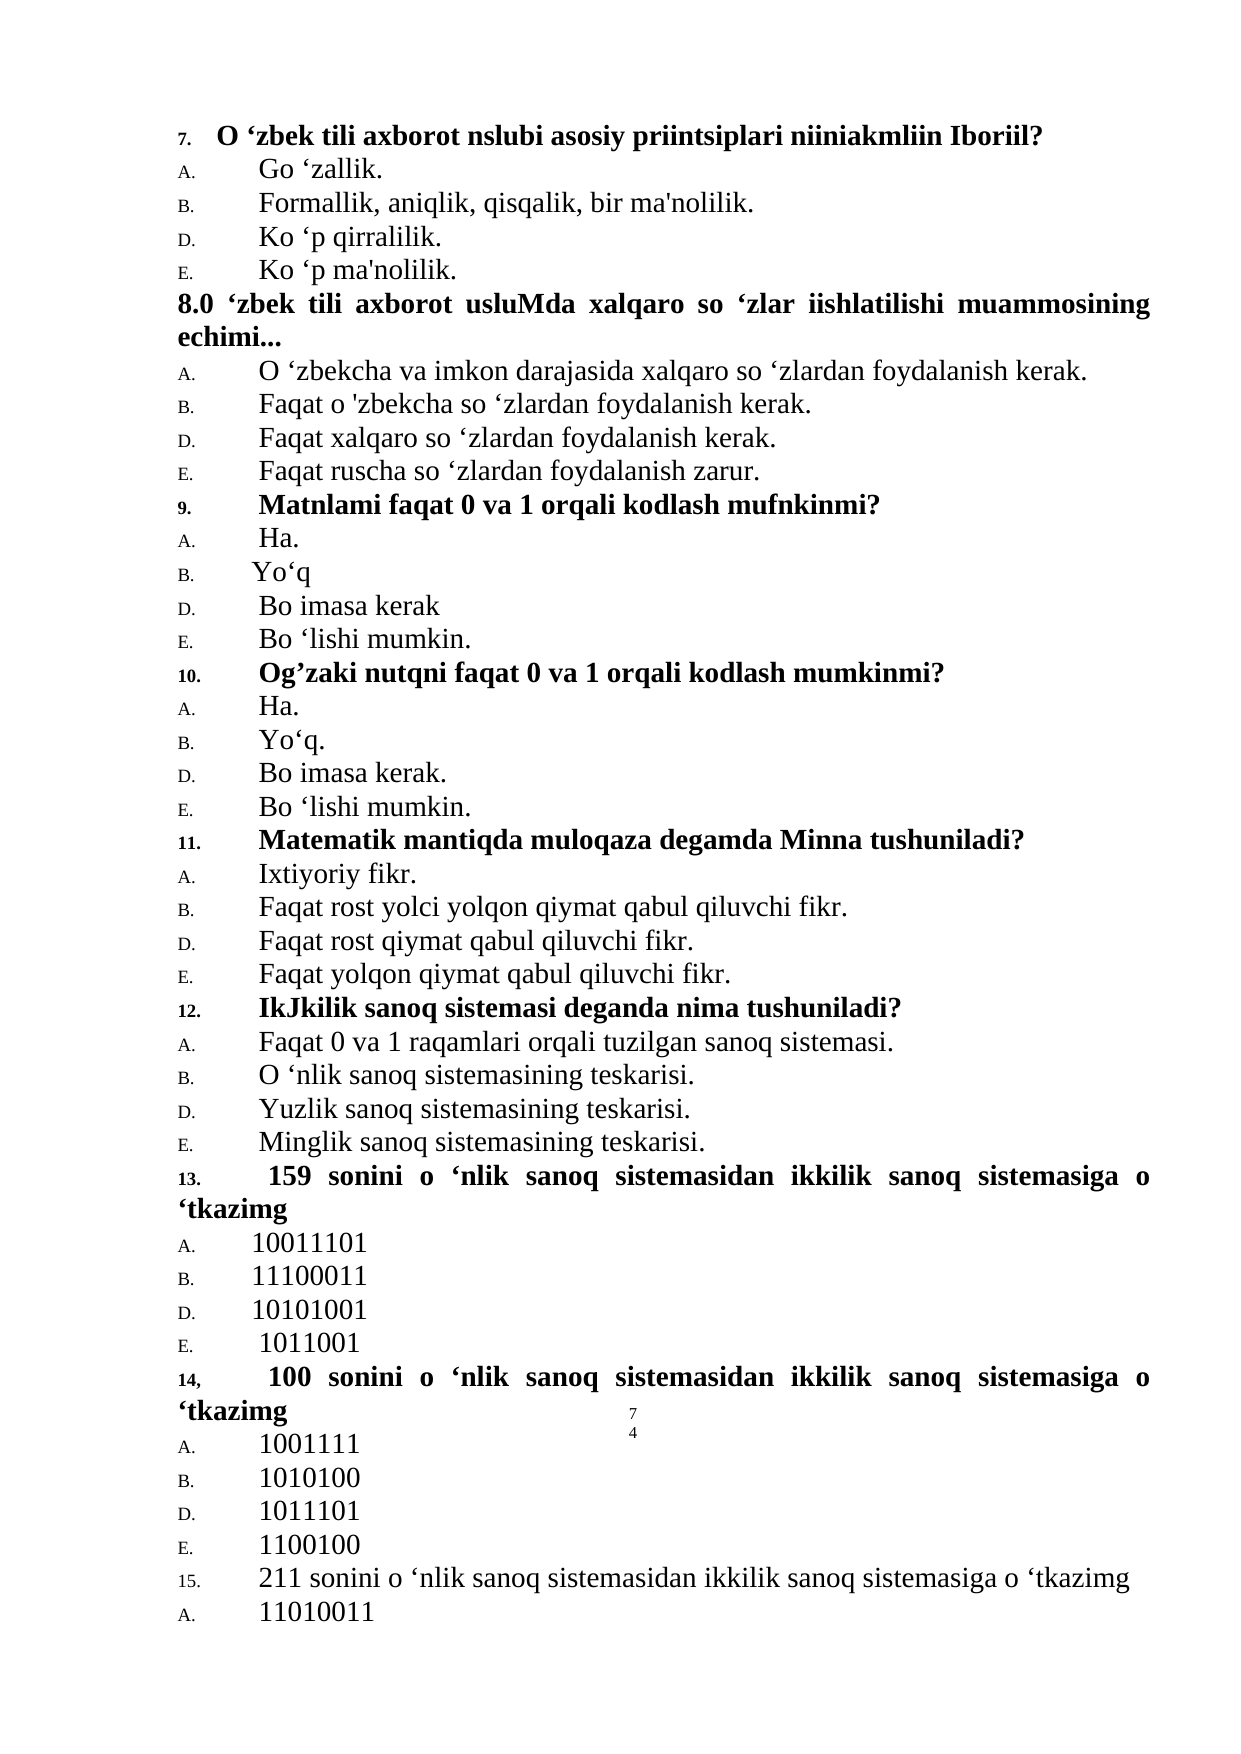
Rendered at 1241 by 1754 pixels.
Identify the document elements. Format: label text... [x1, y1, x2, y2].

list 1100100 [177, 1527, 1152, 1560]
list Go ‘zallik. [177, 152, 1152, 185]
list Formallik, aniqlik, qisqalik, bir ma'nolilik. [177, 185, 1152, 219]
list Bo imasa kerak [177, 588, 1152, 621]
list Faqat 0 va 1 raqamlari orqali tuzilgan sanoq sistemasi. [177, 1024, 1152, 1057]
list Ixtiyoriy fikr. [177, 856, 1152, 889]
list 1001111 [177, 1426, 1152, 1460]
list 211 sonini o ‘nlik sanoq sistemasidan ikkilik sanoq sistemasiga o ‘tkazimg [177, 1560, 1152, 1594]
list 1010100 [177, 1460, 1152, 1493]
list Matematik mantiqda muloqaza degamda Minna tushuniladi? [177, 822, 1152, 856]
list Bo imasa kerak. [177, 755, 1152, 789]
list 11010011 [177, 1594, 1152, 1627]
list 1011101 [177, 1493, 1152, 1527]
list Faqat o 'zbekcha so ‘zlardan foydalanish kerak. [177, 386, 1152, 420]
list Minglik sanoq sistemasining teskarisi. [177, 1124, 1152, 1158]
list 10011101 [177, 1225, 1152, 1258]
list O ‘zbekcha va imkon darajasida xalqaro so ‘zlardan foydalanish kerak. [177, 353, 1152, 386]
list Matnlami faqat 0 va 1 orqali kodlash mufnkinmi? [177, 487, 1152, 521]
list Yo‘q [177, 554, 1152, 588]
list Faqat yolqon qiymat qabul qiluvchi fikr. [177, 957, 1152, 990]
list Faqat xalqaro so ‘zlardan foydalanish kerak. [177, 420, 1152, 453]
list O ‘zbek tili axborot nslubi asosiy priintsiplari niiniakmliin Iboriil? [177, 118, 1152, 152]
list Ko ‘p ma'nolilik. [177, 252, 1152, 286]
list Ha. [177, 688, 1152, 722]
list Faqat rost qiymat qabul qiluvchi fikr. [177, 923, 1152, 957]
list 10101001 [177, 1292, 1152, 1326]
list 159 sonini o ‘nlik sanoq sistemasidan ikkilik sanoq sistemasiga o ‘tkazimg [177, 1158, 1152, 1225]
list O ‘nlik sanoq sistemasining teskarisi. [177, 1057, 1152, 1091]
list Ko ‘p qirralilik. [177, 219, 1152, 252]
list 1011001 [177, 1326, 1152, 1359]
list Og’zaki nutqni faqat 0 va 1 orqali kodlash mumkinmi? [177, 655, 1152, 688]
text 8.0 ‘zbek tili axborot usluMda xalqaro so ‘zlar iishlatilishi muammosining echimi... [177, 286, 1152, 353]
list IkJkilik sanoq sistemasi deganda nima tushuniladi? [177, 990, 1152, 1024]
list Faqat rost yolci yolqon qiymat qabul qiluvchi fikr. [177, 889, 1152, 923]
list Bo ‘lishi mumkin. [177, 789, 1152, 822]
list Yo‘q. [177, 722, 1152, 755]
list Faqat ruscha so ‘zlardan foydalanish zarur. [177, 453, 1152, 487]
list Bo ‘lishi mumkin. [177, 621, 1152, 655]
list Ha. [177, 521, 1152, 554]
list 100 sonini o ‘nlik sanoq sistemasidan ikkilik sanoq sistemasiga o ‘tkazimg [177, 1359, 1152, 1426]
list Yuzlik sanoq sistemasining teskarisi. [177, 1091, 1152, 1124]
list 11100011 [177, 1258, 1152, 1292]
